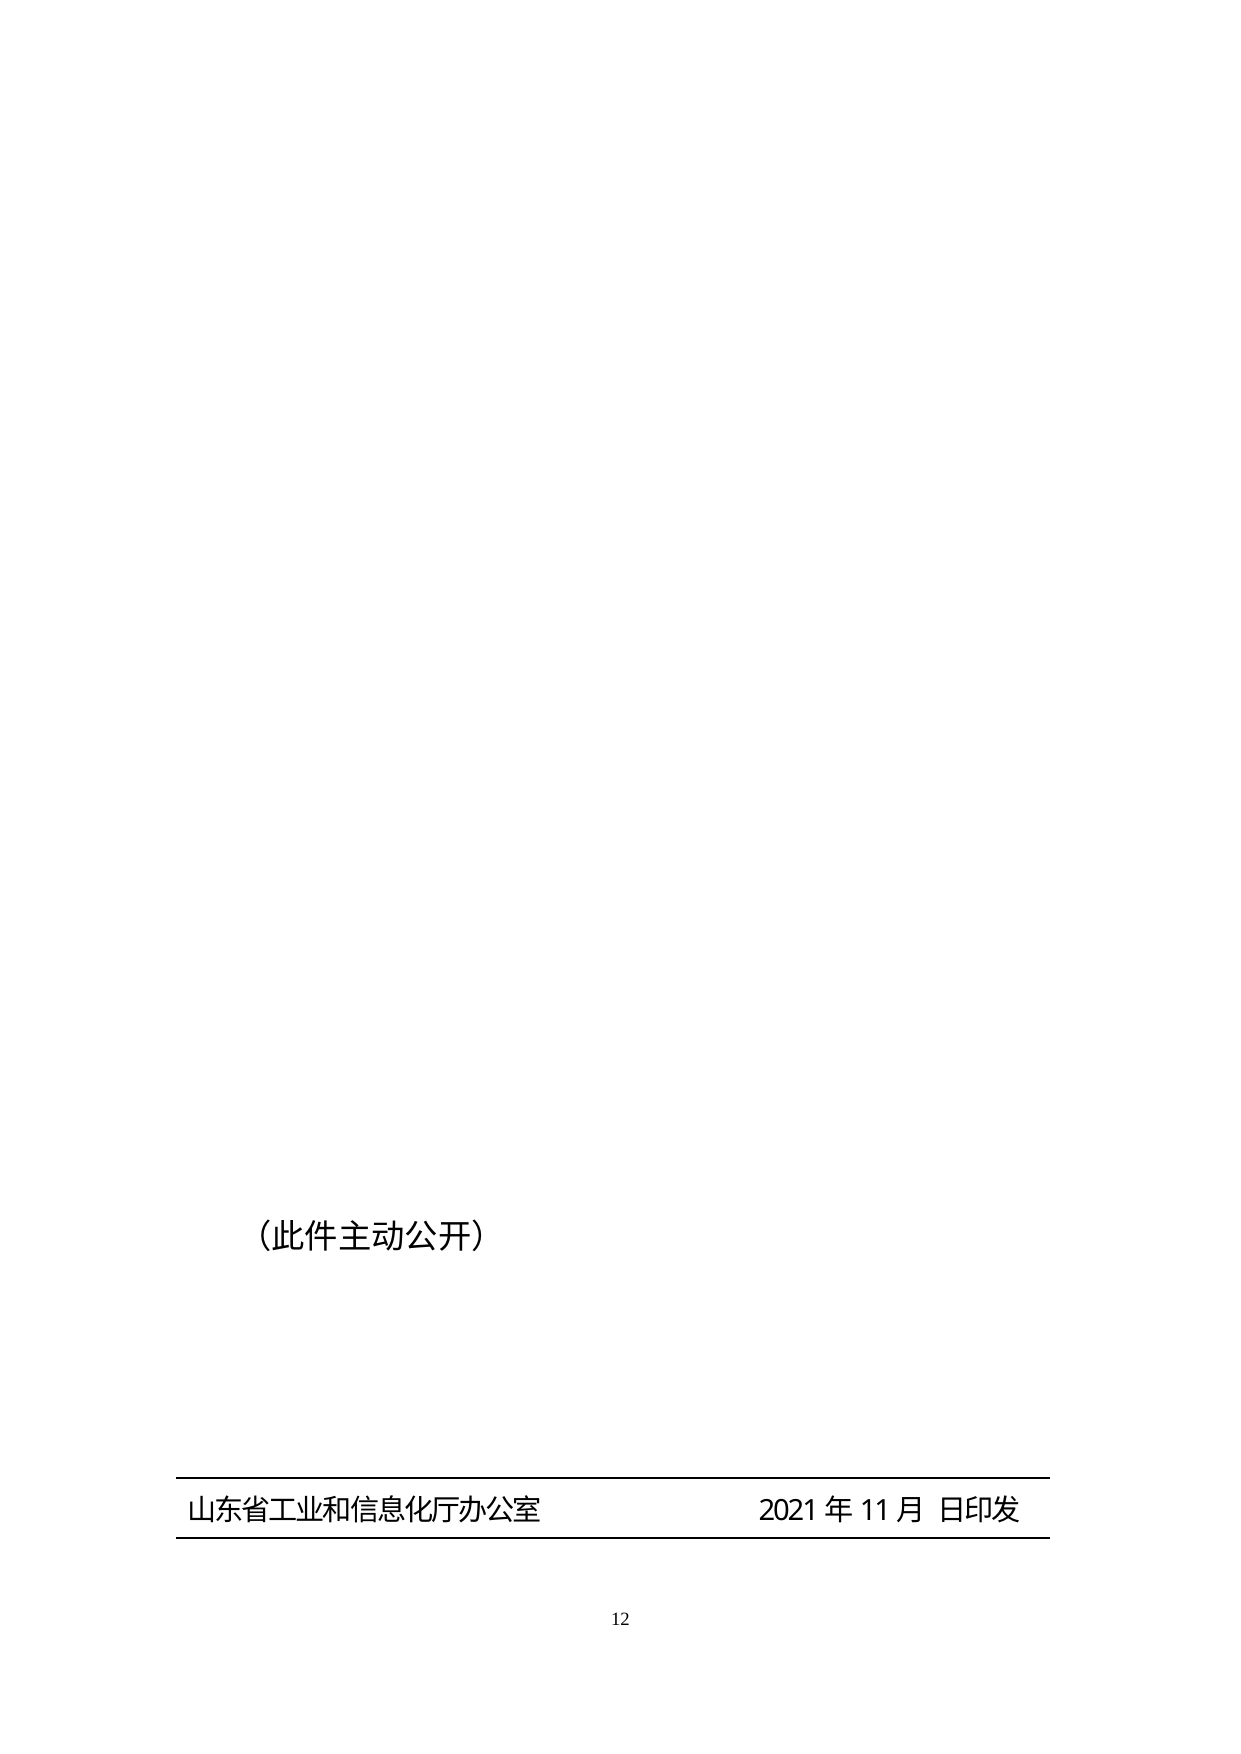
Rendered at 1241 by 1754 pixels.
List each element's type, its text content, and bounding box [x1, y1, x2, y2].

text （此件主动公开） [171, 1202, 1069, 1267]
table_header 山东省工业和信息化厅办公室 [176, 1479, 638, 1537]
table_header 2021年11月 日印发 [638, 1479, 1050, 1537]
